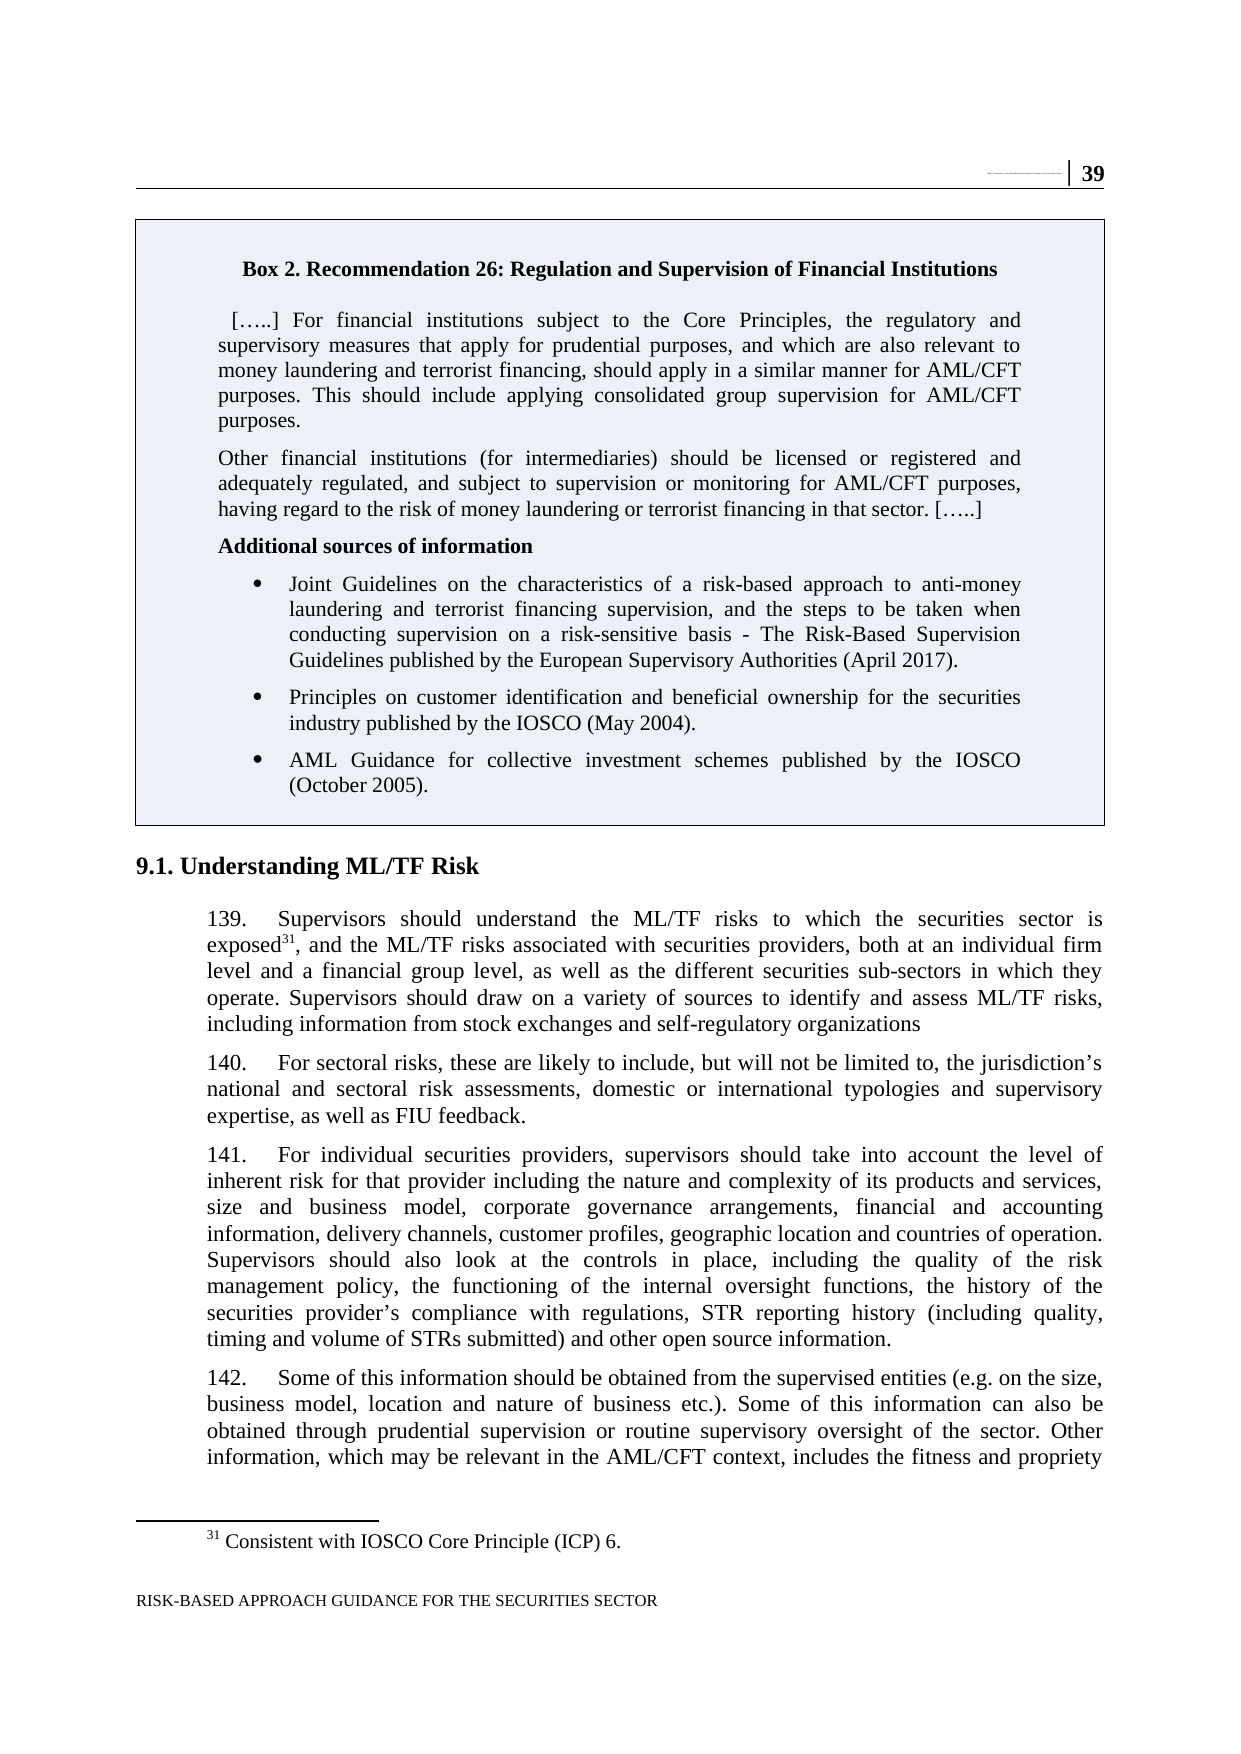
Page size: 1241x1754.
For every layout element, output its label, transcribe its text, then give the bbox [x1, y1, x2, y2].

text For individual securities providers, supervisors should take into account the level of inherent risk for that provider including the nature and complexity of its products and services, size and business model, corporate governance arrangements, financial and accounting information, delivery channels, customer profiles, geographic location and countries of operation. Supervisors should also look at the controls in place, including the quality of the risk management policy, the functioning of the internal oversight functions, the history of the securities provider’s compliance with regulations, STR reporting history (including quality, timing and volume of STRs submitted) and other open source information. [207, 1141, 1104, 1351]
table_header Box 2. Recommendation 26: Regulation and Supervision of Financial Institutions […..] For financial institutions subject to the Core Principles, the regulatory and supervisory measures that apply for prudential purposes, and which are also relevant to money laundering and terrorist financing, should apply in a similar manner for AML/CFT purposes. This should include applying consolidated group supervision for AML/CFT purposes. Other financial institutions (for intermediaries) should be licensed or registered and adequately regulated, and subject to supervision or monitoring for AML/CFT purposes, having regard to the risk of money laundering or terrorist financing in that sector. […..] Additional sources of information Joint Guidelines on the characteristics of a risk-based approach to anti-money laundering and terrorist financing supervision, and the steps to be taken when conducting supervision on a risk-sensitive basis - The Risk-Based Supervision Guidelines published by the European Supervisory Authorities (April 2017). Principles on customer identification and beneficial ownership for the securities industry published by the IOSCO (May 2004). AML Guidance for collective investment schemes published by the IOSCO (October 2005). [136, 220, 1104, 825]
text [207, 1364, 1104, 1469]
text Supervisors should understand the ML/TF risks to which the securities sector is exposed, and the ML/TF risks associated with securities providers, both at an individual firm level and a financial group level, as well as the different securities sub-sectors in which they operate. Supervisors should draw on a variety of sources to identify and assess ML/TF risks, including information from stock exchanges and self-regulatory organizations [207, 905, 1104, 1037]
subtitle Understanding ML/TF Risk [136, 851, 1033, 880]
text For sectoral risks, these are likely to include, but will not be limited to, the jurisdiction’s national and sectoral risk assessments, domestic or international typologies and supervisory expertise, as well as FIU feedback. [207, 1049, 1104, 1128]
